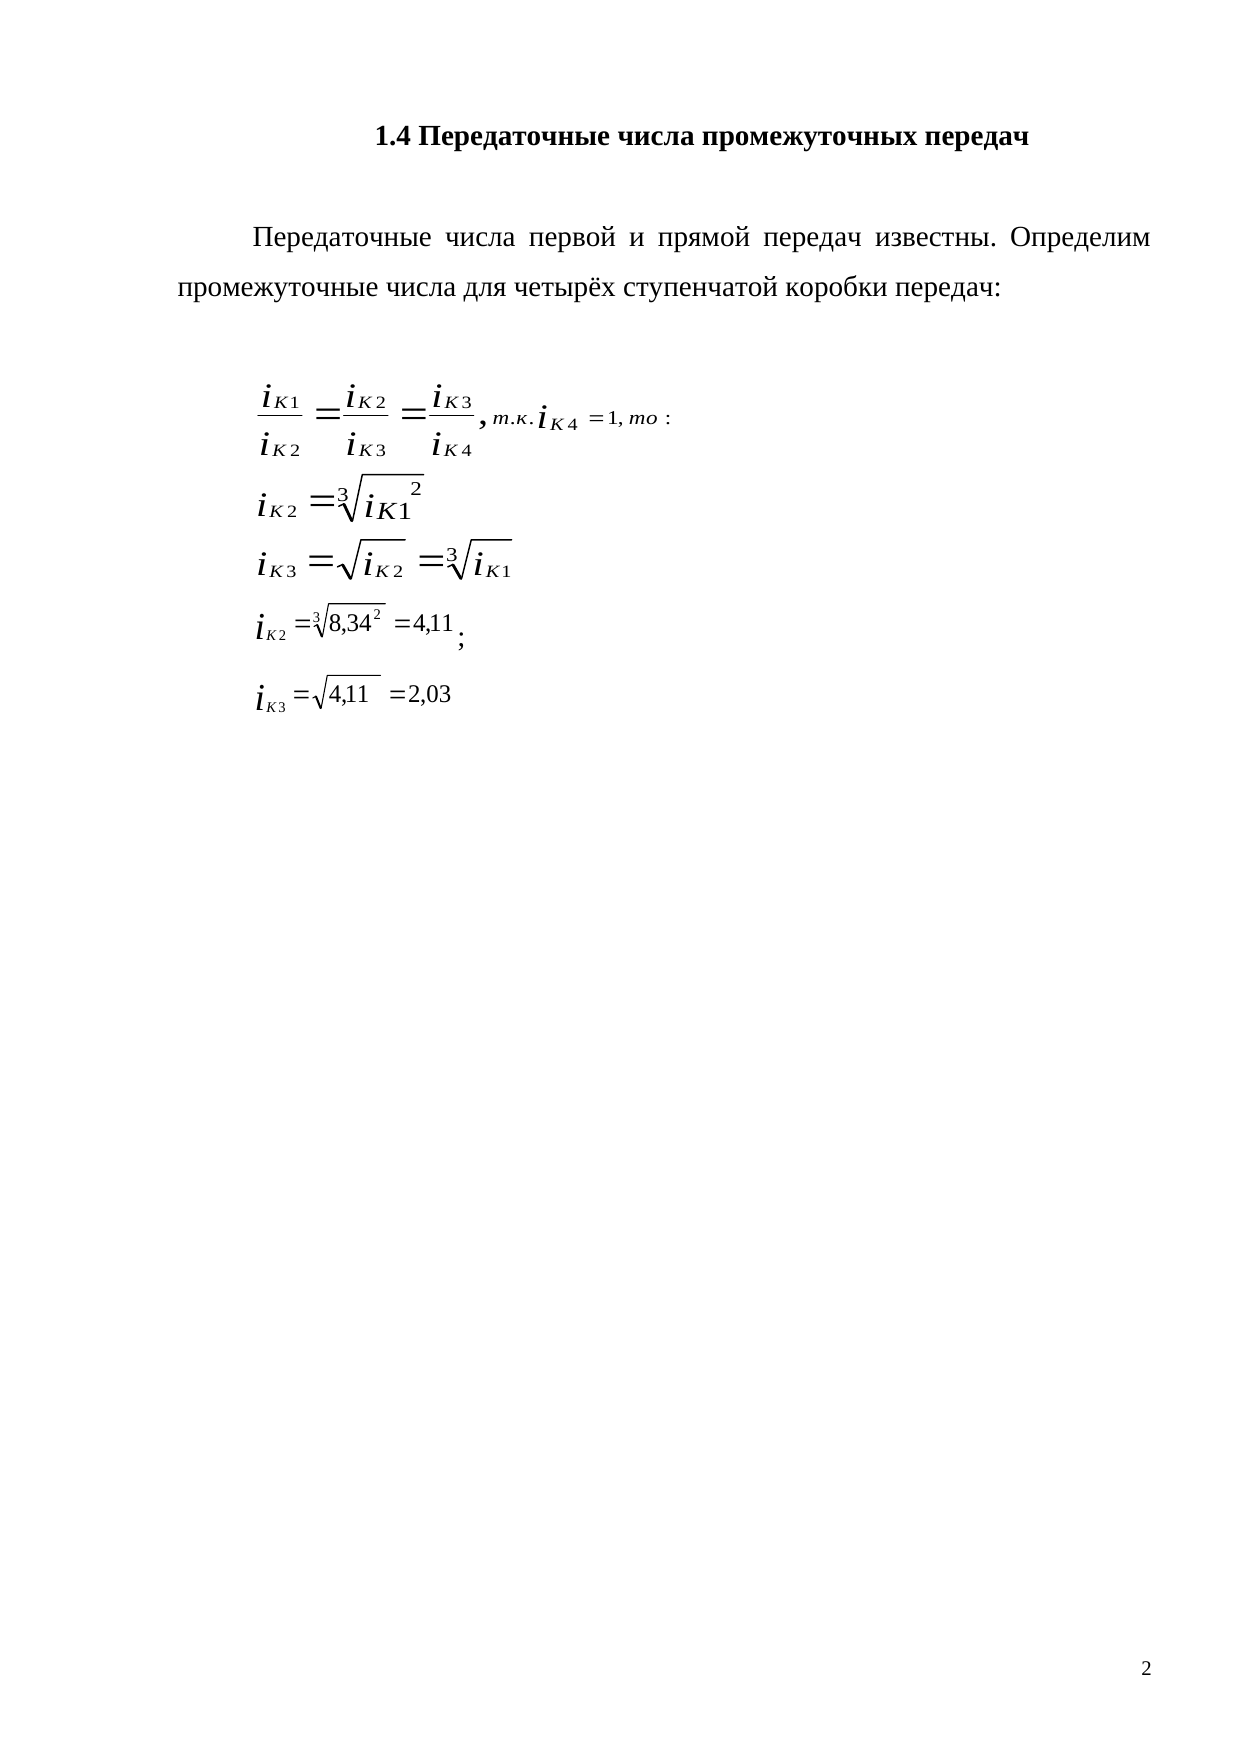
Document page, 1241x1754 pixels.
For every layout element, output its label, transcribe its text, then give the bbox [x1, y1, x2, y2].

text Передаточные числа первой и прямой передач известны. Определим промежуточные числа для четырёх ступенчатой коробки передач: [177, 219, 1152, 303]
text ; [177, 597, 1152, 652]
text 1.4 Передаточные числа промежуточных передач [177, 118, 1152, 152]
